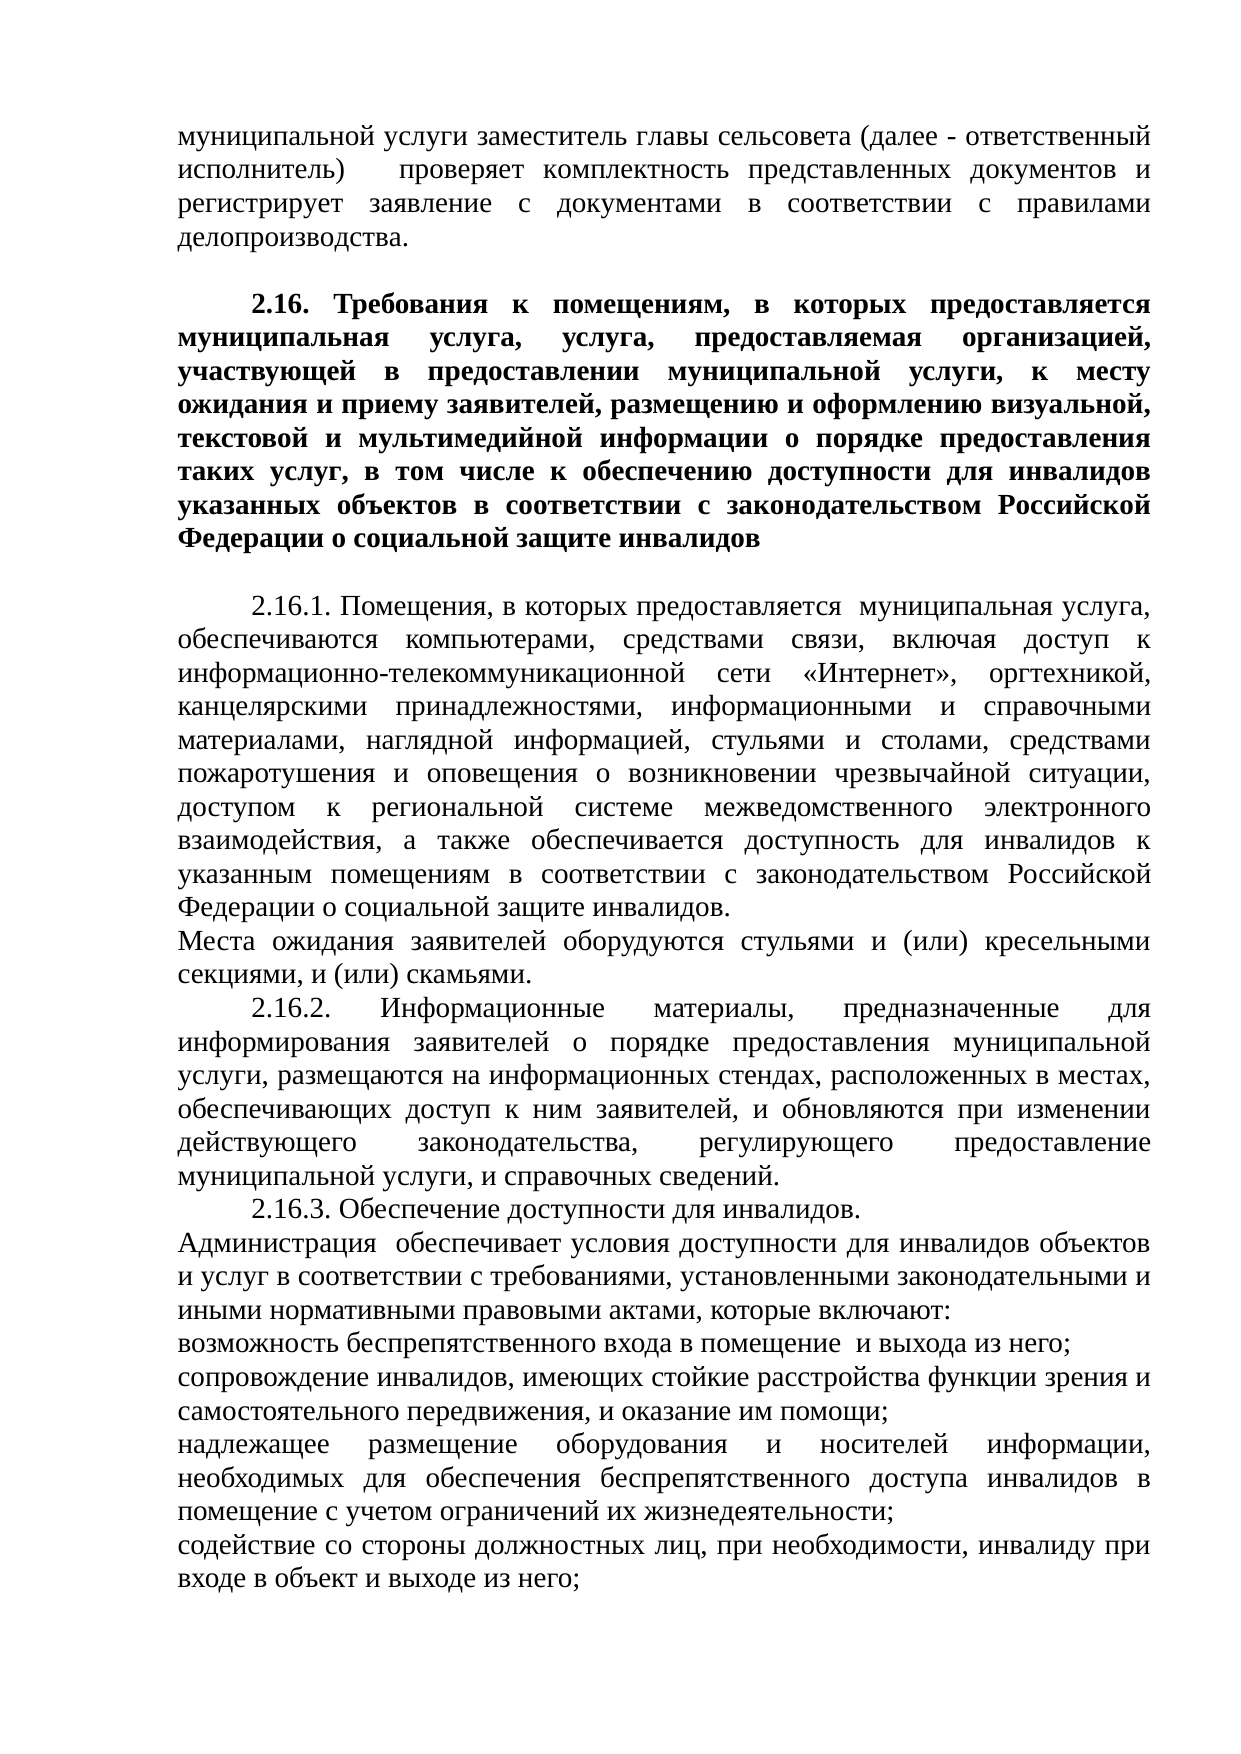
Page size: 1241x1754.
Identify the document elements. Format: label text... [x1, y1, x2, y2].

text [177, 118, 1152, 252]
text 2.16.3. Обеспечение доступности для инвалидов. [177, 1191, 1152, 1225]
text 2.16.2. Информационные материалы, предназначенные для информирования заявителей о порядке предоставления муниципальной услуги, размещаются на информационных стендах, расположенных в местах, обеспечивающих доступ к ним заявителей, и обновляются при изменении действующего законодательства, регулирующего предоставление муниципальной услуги, и справочных сведений. [177, 990, 1152, 1191]
text Администрация обеспечивает условия доступности для инвалидов объектов и услуг в соответствии с требованиями, установленными законодательными и иными нормативными правовыми актами, которые включают: [177, 1225, 1152, 1326]
text сопровождение инвалидов, имеющих стойкие расстройства функции зрения и самостоятельного передвижения, и оказание им помощи; [177, 1359, 1152, 1426]
text надлежащее размещение оборудования и носителей информации, необходимых для обеспечения беспрепятственного доступа инвалидов в помещение с учетом ограничений их жизнедеятельности; [177, 1426, 1152, 1527]
text Места ожидания заявителей оборудуются стульями и (или) кресельными секциями, и (или) скамьями. [177, 923, 1152, 990]
text 2.16.1. Помещения, в которых предоставляется муниципальная услуга, обеспечиваются компьютерами, средствами связи, включая доступ к информационно-телекоммуникационной сети «Интернет», оргтехникой, канцелярскими принадлежностями, информационными и справочными материалами, наглядной информацией, стульями и столами, средствами пожаротушения и оповещения о возникновении чрезвычайной ситуации, доступом к региональной системе межведомственного электронного взаимодействия, а также обеспечивается доступность для инвалидов к указанным помещениям в соответствии с законодательством Российской Федерации о социальной защите инвалидов. [177, 588, 1152, 923]
text возможность беспрепятственного входа в помещение и выхода из него; [177, 1326, 1152, 1359]
text содействие со стороны должностных лиц, при необходимости, инвалиду при входе в объект и выходе из него; [177, 1527, 1152, 1594]
text 2.16. Требования к помещениям, в которых предоставляется муниципальная услуга, услуга, предоставляемая организацией, участвующей в предоставлении муниципальной услуги, к месту ожидания и приему заявителей, размещению и оформлению визуальной, текстовой и мультимедийной информации о порядке предоставления таких услуг, в том числе к обеспечению доступности для инвалидов указанных объектов в соответствии с законодательством Российской Федерации о социальной защите инвалидов [177, 286, 1152, 554]
